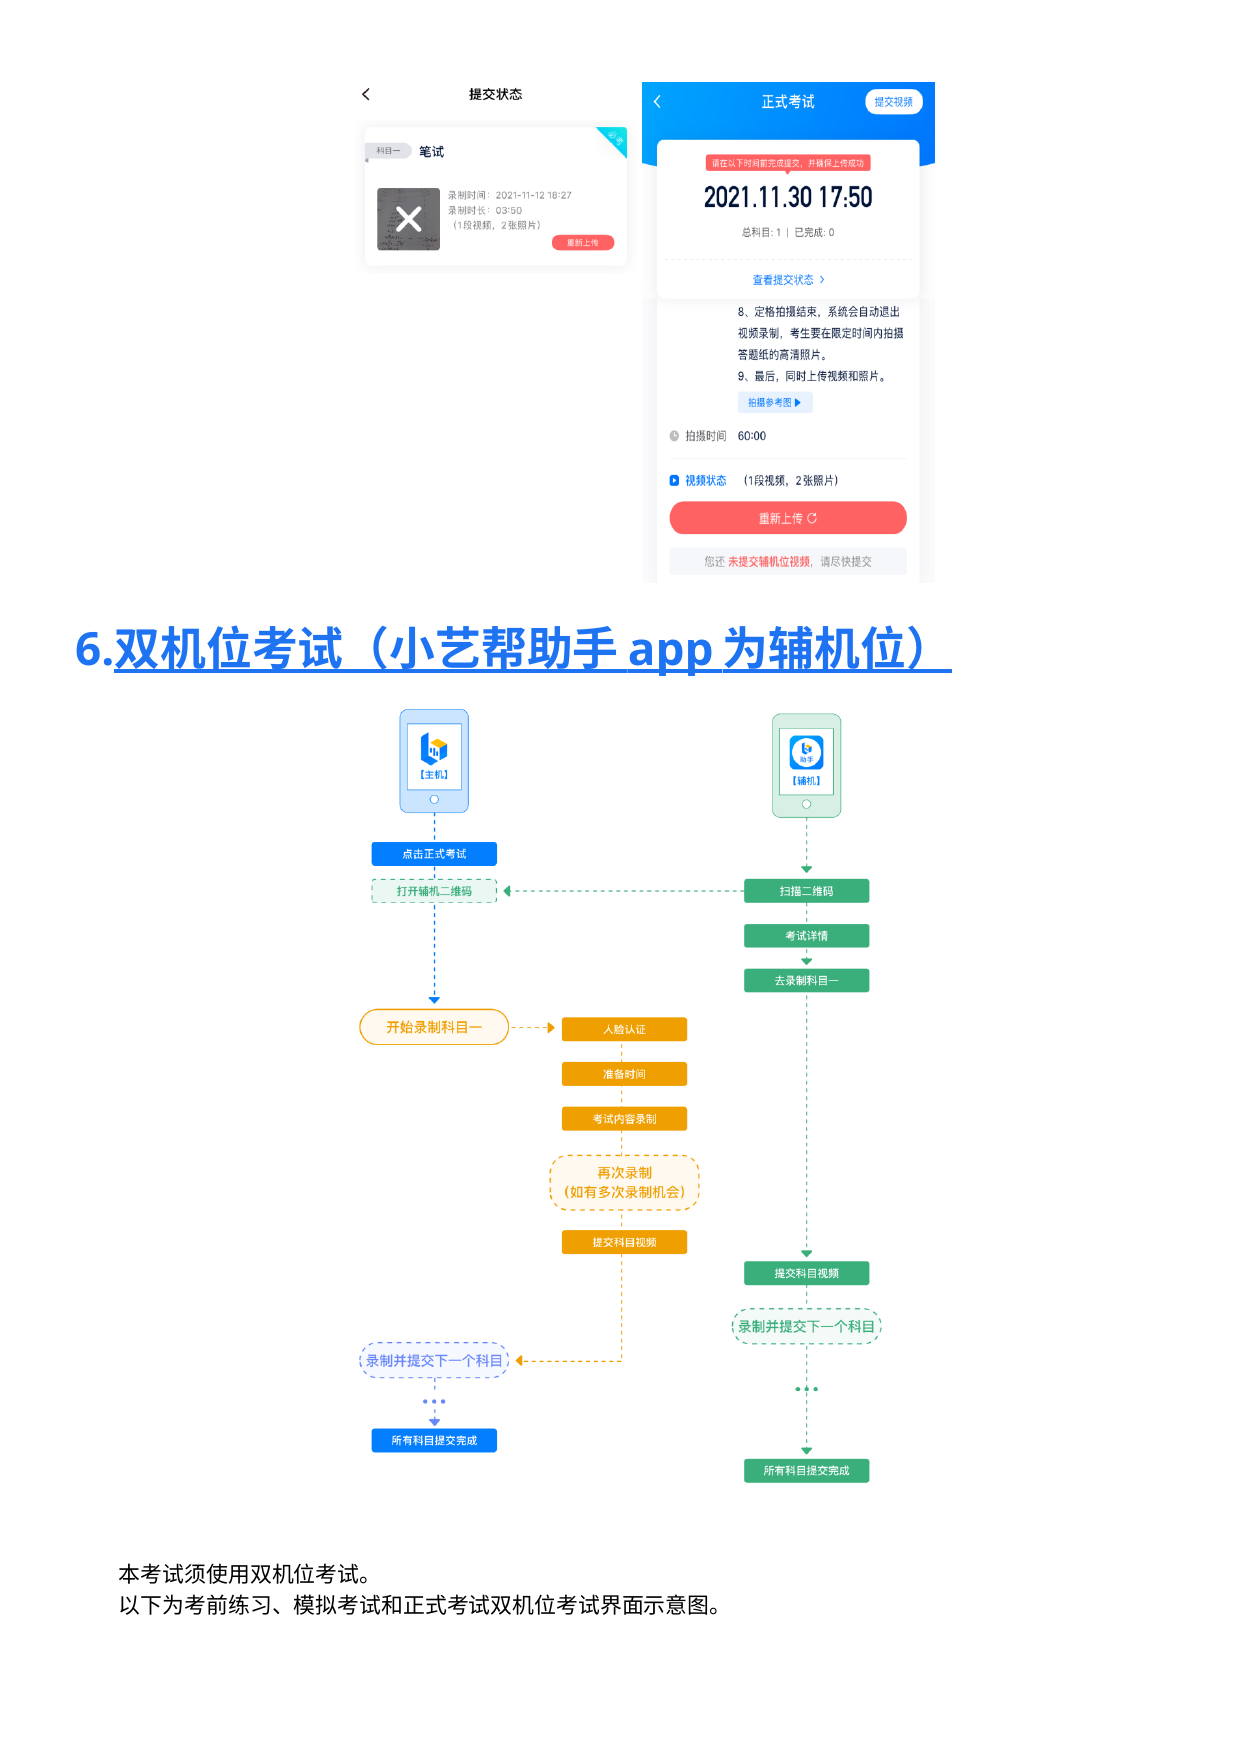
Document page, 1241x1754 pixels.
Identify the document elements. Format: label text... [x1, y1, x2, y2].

text 以下为考前练习、模拟考试和正式考试双机位考试界面示意图。 [75, 1588, 1165, 1620]
picture [349, 80, 935, 583]
text 本考试须使用双机位考试。 [75, 1557, 1165, 1588]
picture [334, 679, 906, 1509]
subtitle 双机位考试（小艺帮助手app为辅机位） [75, 613, 1165, 679]
